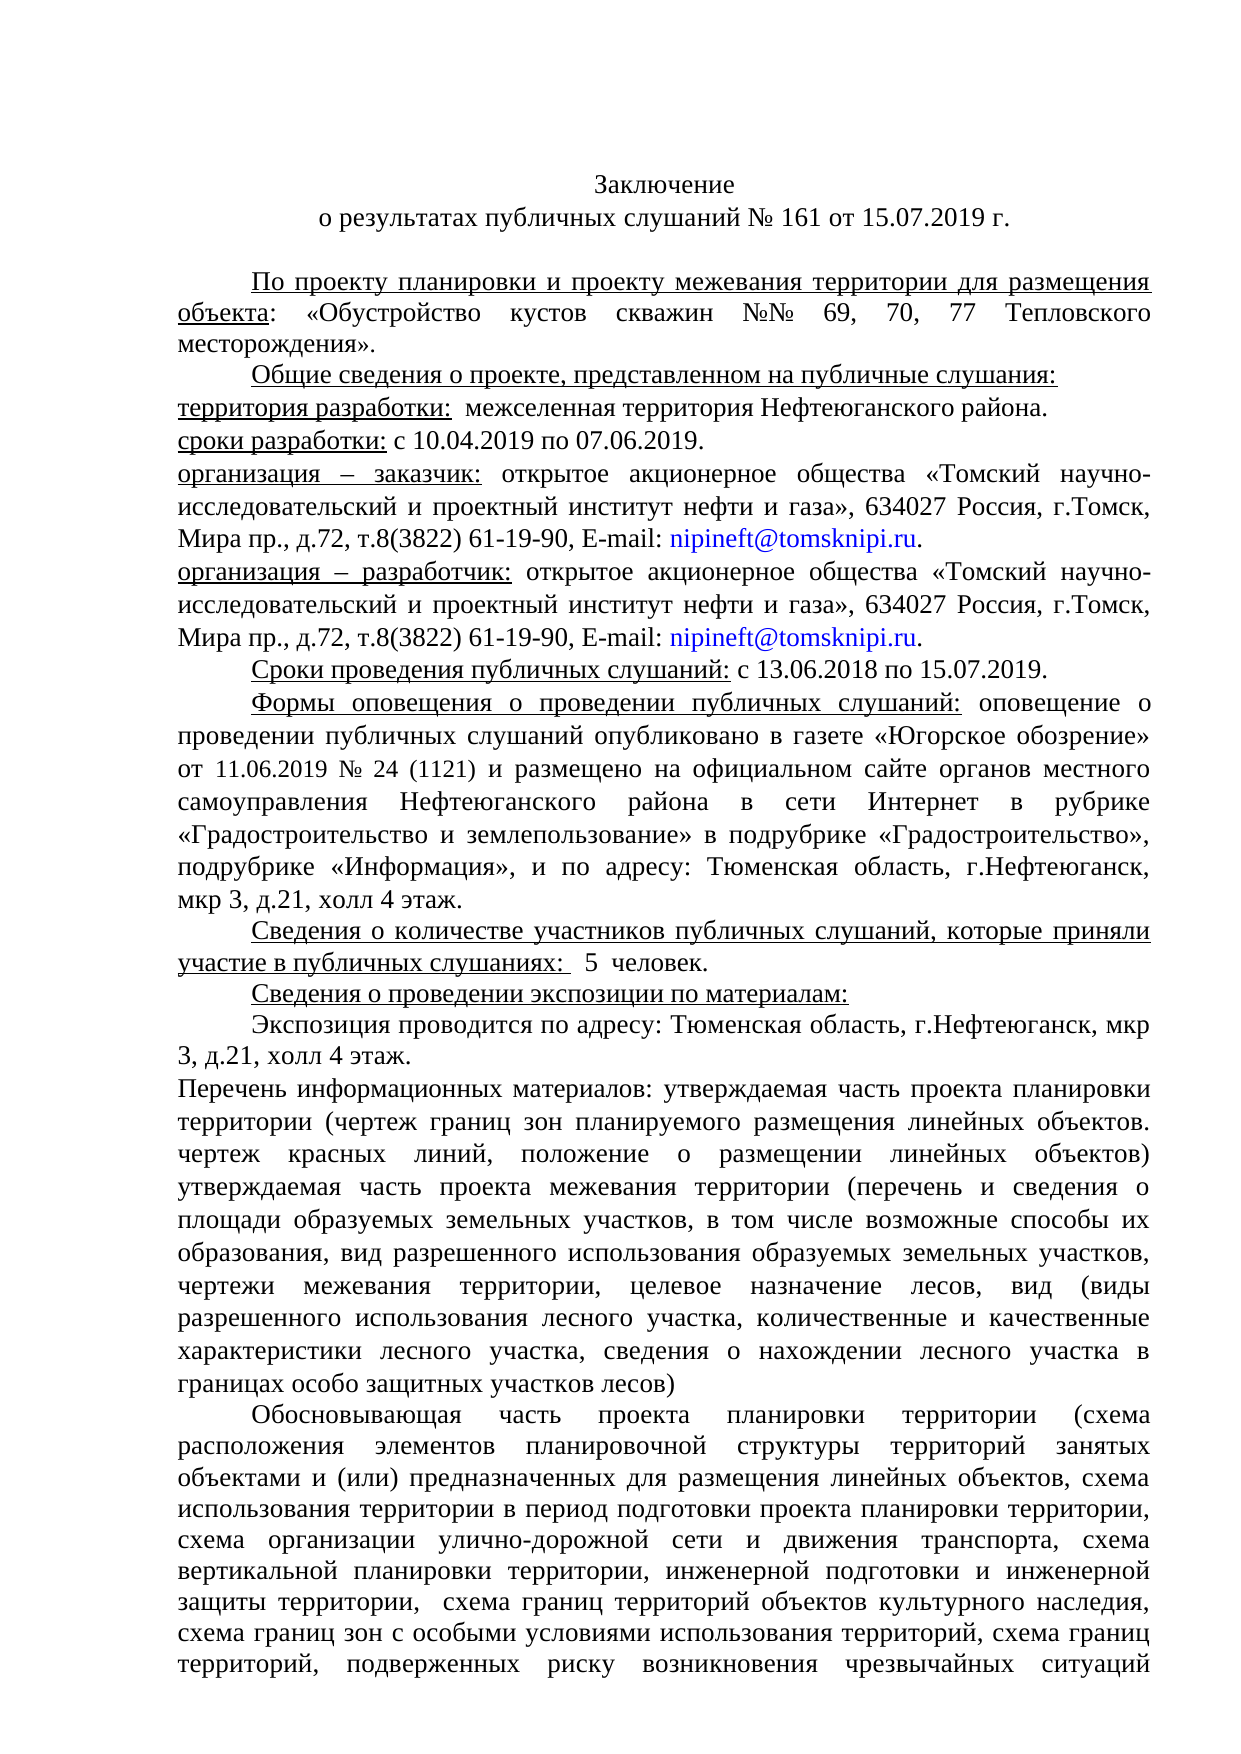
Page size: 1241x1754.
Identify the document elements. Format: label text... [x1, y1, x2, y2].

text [177, 1398, 1152, 1679]
text Экспозиция проводится по адресу: Тюменская область, г.Нефтеюганск, мкр 3, д.21, холл 4 этаж. [177, 1008, 1152, 1070]
text о результатах публичных слушаний № 161 от 15.07.2019 г. [177, 199, 1152, 232]
text сроки разработки: с 10.04.2019 по 07.06.2019. [177, 422, 1152, 455]
text Перечень информационных материалов: утверждаемая часть проекта планировки территории (чертеж границ зон планируемого размещения линейных объектов. чертеж красных линий, положение о размещении линейных объектов) утверждаемая часть проекта межевания территории (перечень и сведения о площади образуемых земельных участков, в том числе возможные способы их образования, вид разрешенного использования образуемых земельных участков, чертежи межевания территории, целевое назначение лесов, вид (виды разрешенного использования лесного участка, количественные и качественные характеристики лесного участка, сведения о нахождении лесного участка в границах особо защитных участков лесов) [177, 1070, 1152, 1398]
text Сроки проведения публичных слушаний: с 13.06.2018 по 15.07.2019. [177, 652, 1152, 685]
text Формы оповещения о проведении публичных слушаний: оповещение о проведении публичных слушаний опубликовано в газете «Югорское обозрение» от 11.06.2019 № 24 (1121) и размещено на официальном сайте органов местного самоуправления Нефтеюганского района в сети Интернет в рубрике «Градостроительство и землепользование» в подрубрике «Градостроительство», подрубрике «Информация», и по адресу: Тюменская область, г.Нефтеюганск, мкр 3, д.21, холл 4 этаж. [177, 685, 1152, 914]
text организация – разработчик: открытое акционерное общества «Томский научно-исследовательский и проектный институт нефти и газа», 634027 Россия, г.Томск, Мира пр., д.72, т.8(3822) 61-19-90, E-mail: nipineft@tomsknipi.ru. [177, 553, 1152, 652]
text Общие сведения о проекте, представленном на публичные слушания: [177, 358, 1152, 389]
text организация – заказчик: открытое акционерное общества «Томский научно-исследовательский и проектный институт нефти и газа», 634027 Россия, г.Томск, Мира пр., д.72, т.8(3822) 61-19-90, E-mail: nipineft@tomsknipi.ru. [177, 455, 1152, 553]
text территория разработки: межселенная территория Нефтеюганского района. [177, 389, 1152, 422]
text Сведения о проведении экспозиции по материалам: [177, 977, 1152, 1008]
text По проекту планировки и проекту межевания территории для размещения объекта: «Обустройство кустов скважин №№ 69, 70, 77 Тепловского месторождения». [177, 265, 1152, 358]
text Заключение [177, 166, 1152, 199]
text Сведения о количестве участников публичных слушаний, которые приняли участие в публичных слушаниях: 5 человек. [177, 914, 1152, 977]
